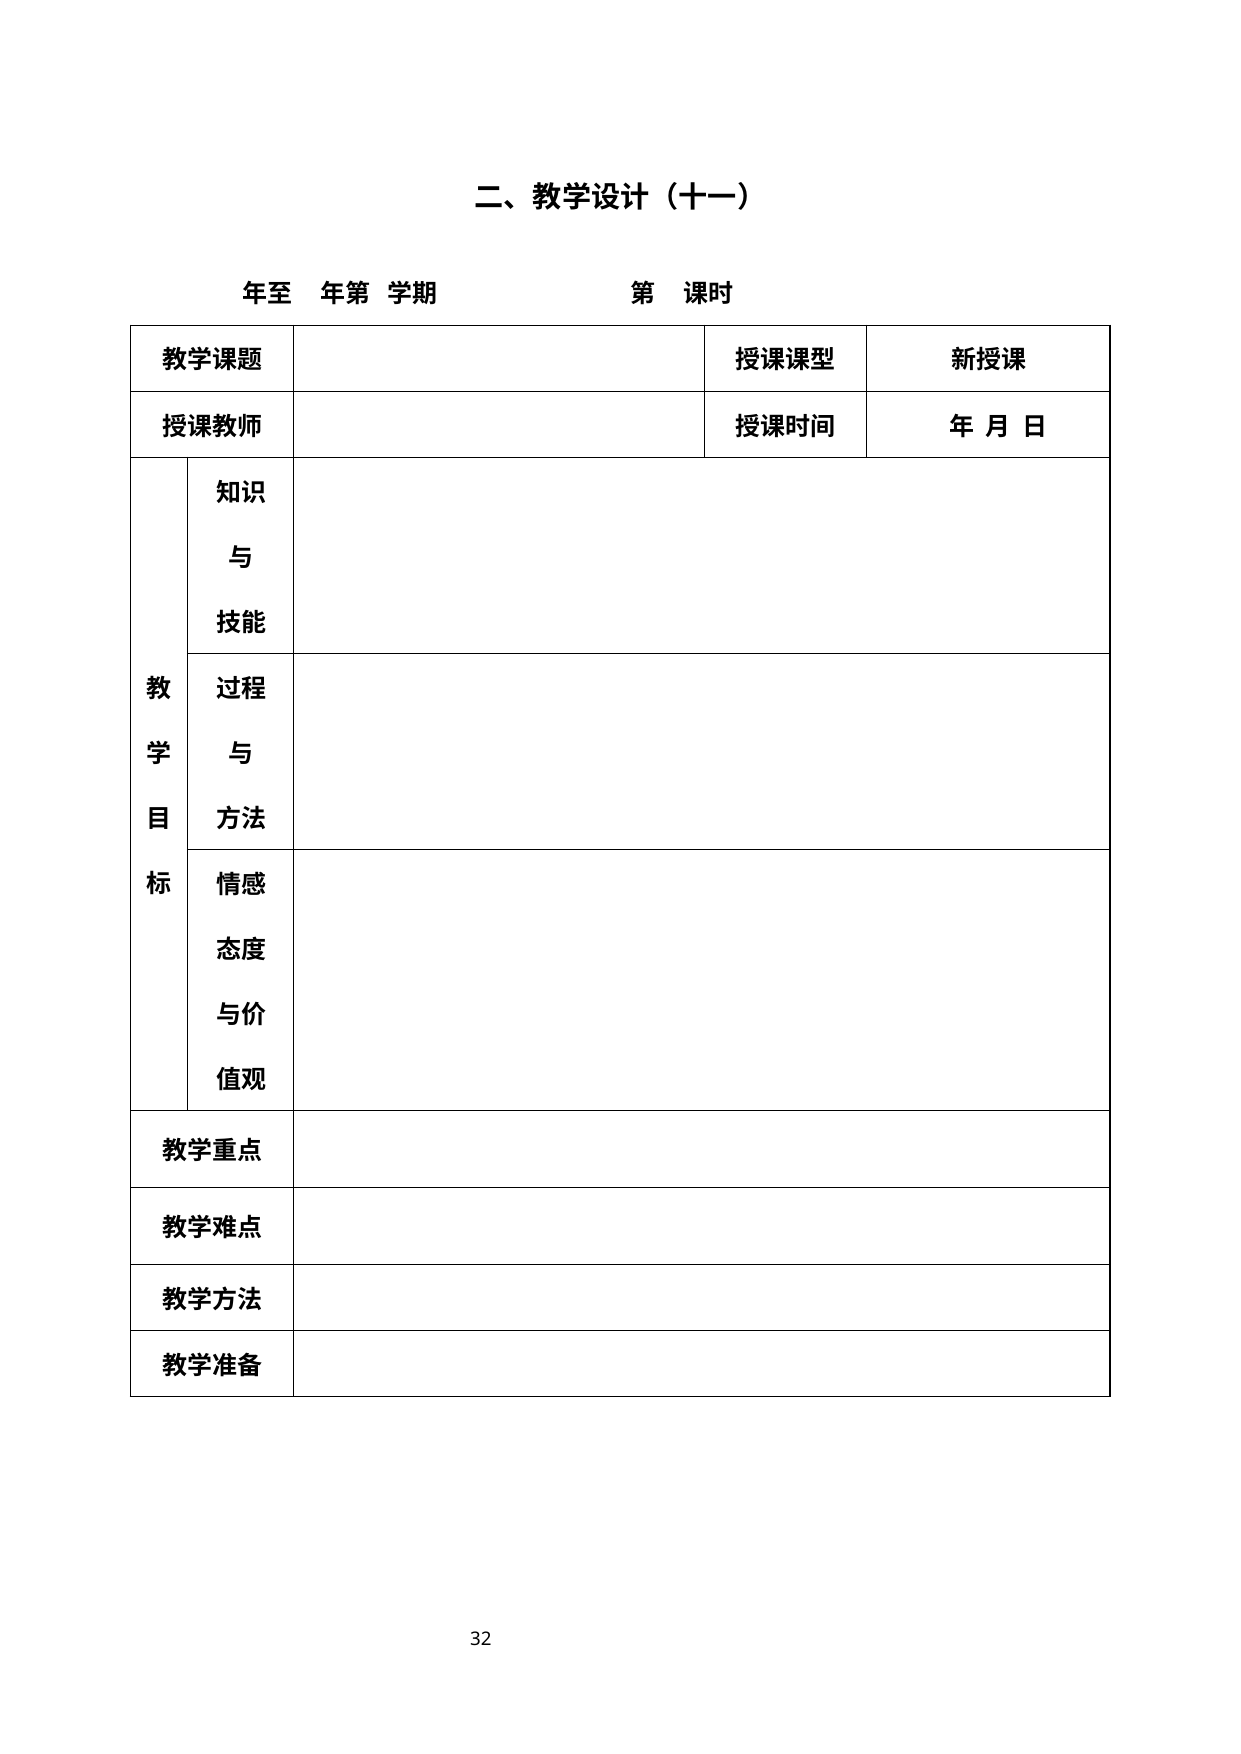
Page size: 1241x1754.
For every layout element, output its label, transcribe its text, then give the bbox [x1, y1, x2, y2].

table_cell [294, 458, 1109, 653]
text 二、教学设计（十一） [187, 162, 1053, 227]
table_cell 教学方法 [131, 1265, 293, 1330]
table_cell [294, 392, 704, 457]
table_cell 教 学 目 标 [131, 458, 187, 1110]
table_cell 情感 态度 与价 值观 [188, 850, 293, 1110]
table_cell 授课教师 [131, 392, 293, 457]
table_cell [294, 850, 1109, 1110]
table_cell [294, 1111, 1109, 1187]
table_cell [294, 326, 704, 391]
table_cell 授课时间 [705, 392, 866, 457]
table_cell [294, 654, 1109, 849]
table_cell 年 月 日 [867, 392, 1109, 457]
table_cell 过程 与 方法 [188, 654, 293, 849]
table_cell 教学准备 [131, 1331, 293, 1396]
table_cell 教学课题 [131, 326, 293, 391]
table_cell 知识 与 技能 [188, 458, 293, 653]
table_header 年至 年第 学期 第 课时 [130, 260, 1110, 324]
table_cell 教学重点 [131, 1111, 293, 1187]
table_cell 授课课型 [705, 326, 866, 391]
table_cell 教学难点 [131, 1188, 293, 1264]
table_cell [294, 1188, 1109, 1264]
table_cell [294, 1265, 1109, 1330]
table_cell [294, 1331, 1109, 1396]
table_cell 新授课 [867, 326, 1109, 391]
